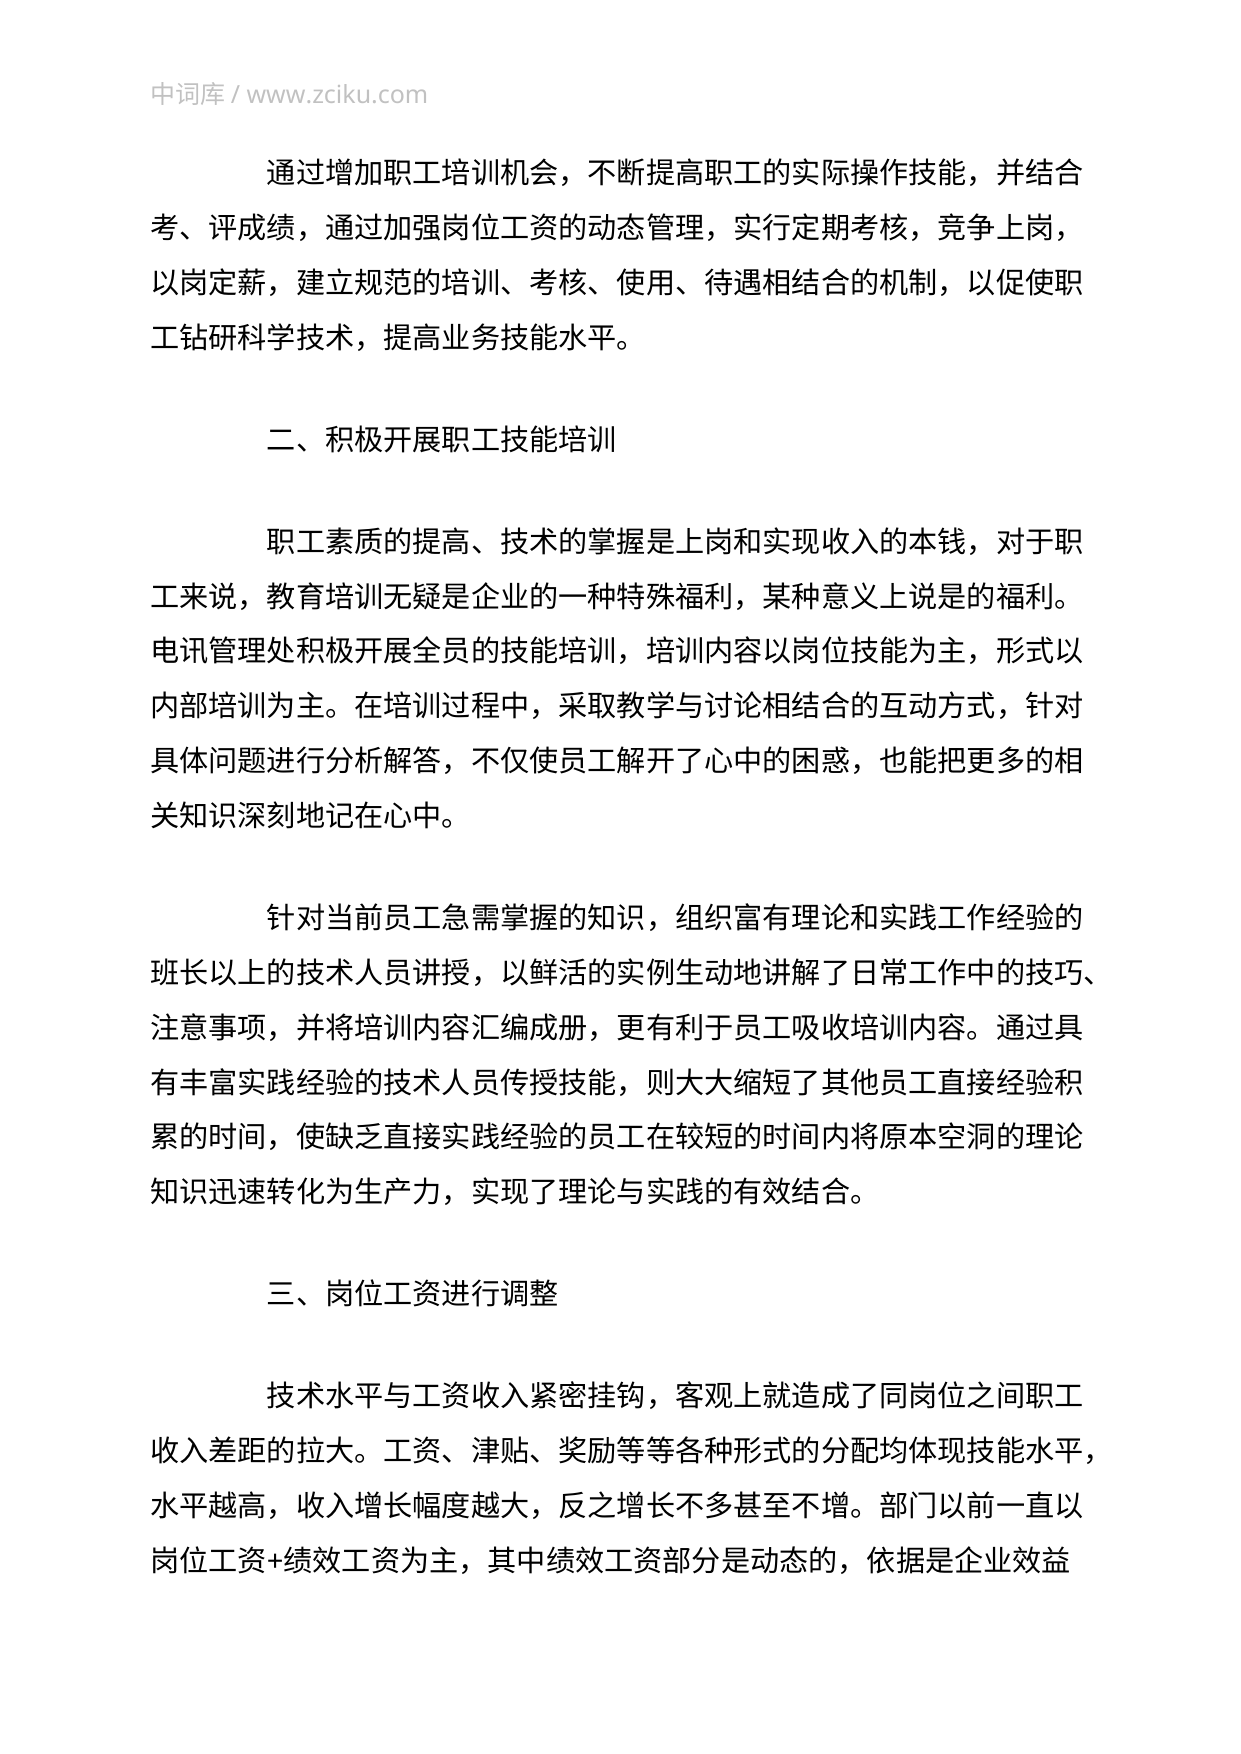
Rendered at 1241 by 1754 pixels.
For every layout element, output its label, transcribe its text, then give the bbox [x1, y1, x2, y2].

text 三、岗位工资进行调整 [150, 1271, 1090, 1313]
text 二、积极开展职工技能培训 [150, 416, 1090, 459]
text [150, 1372, 1090, 1579]
text 通过增加职工培训机会，不断提高职工的实际操作技能，并结合考、评成绩，通过加强岗位工资的动态管理，实行定期考核，竞争上岗，以岗定薪，建立规范的培训、考核、使用、待遇相结合的机制，以促使职工钻研科学技术，提高业务技能水平。 [150, 150, 1090, 357]
text 针对当前员工急需掌握的知识，组织富有理论和实践工作经验的班长以上的技术人员讲授，以鲜活的实例生动地讲解了日常工作中的技巧、注意事项，并将培训内容汇编成册，更有利于员工吸收培训内容。通过具有丰富实践经验的技术人员传授技能，则大大缩短了其他员工直接经验积累的时间，使缺乏直接实践经验的员工在较短的时间内将原本空洞的理论知识迅速转化为生产力，实现了理论与实践的有效结合。 [150, 894, 1090, 1211]
text 职工素质的提高、技术的掌握是上岗和实现收入的本钱，对于职工来说，教育培训无疑是企业的一种特殊福利，某种意义上说是的福利。电讯管理处积极开展全员的技能培训，培训内容以岗位技能为主，形式以内部培训为主。在培训过程中，采取教学与讨论相结合的互动方式，针对具体问题进行分析解答，不仅使员工解开了心中的困惑，也能把更多的相关知识深刻地记在心中。 [150, 518, 1090, 835]
